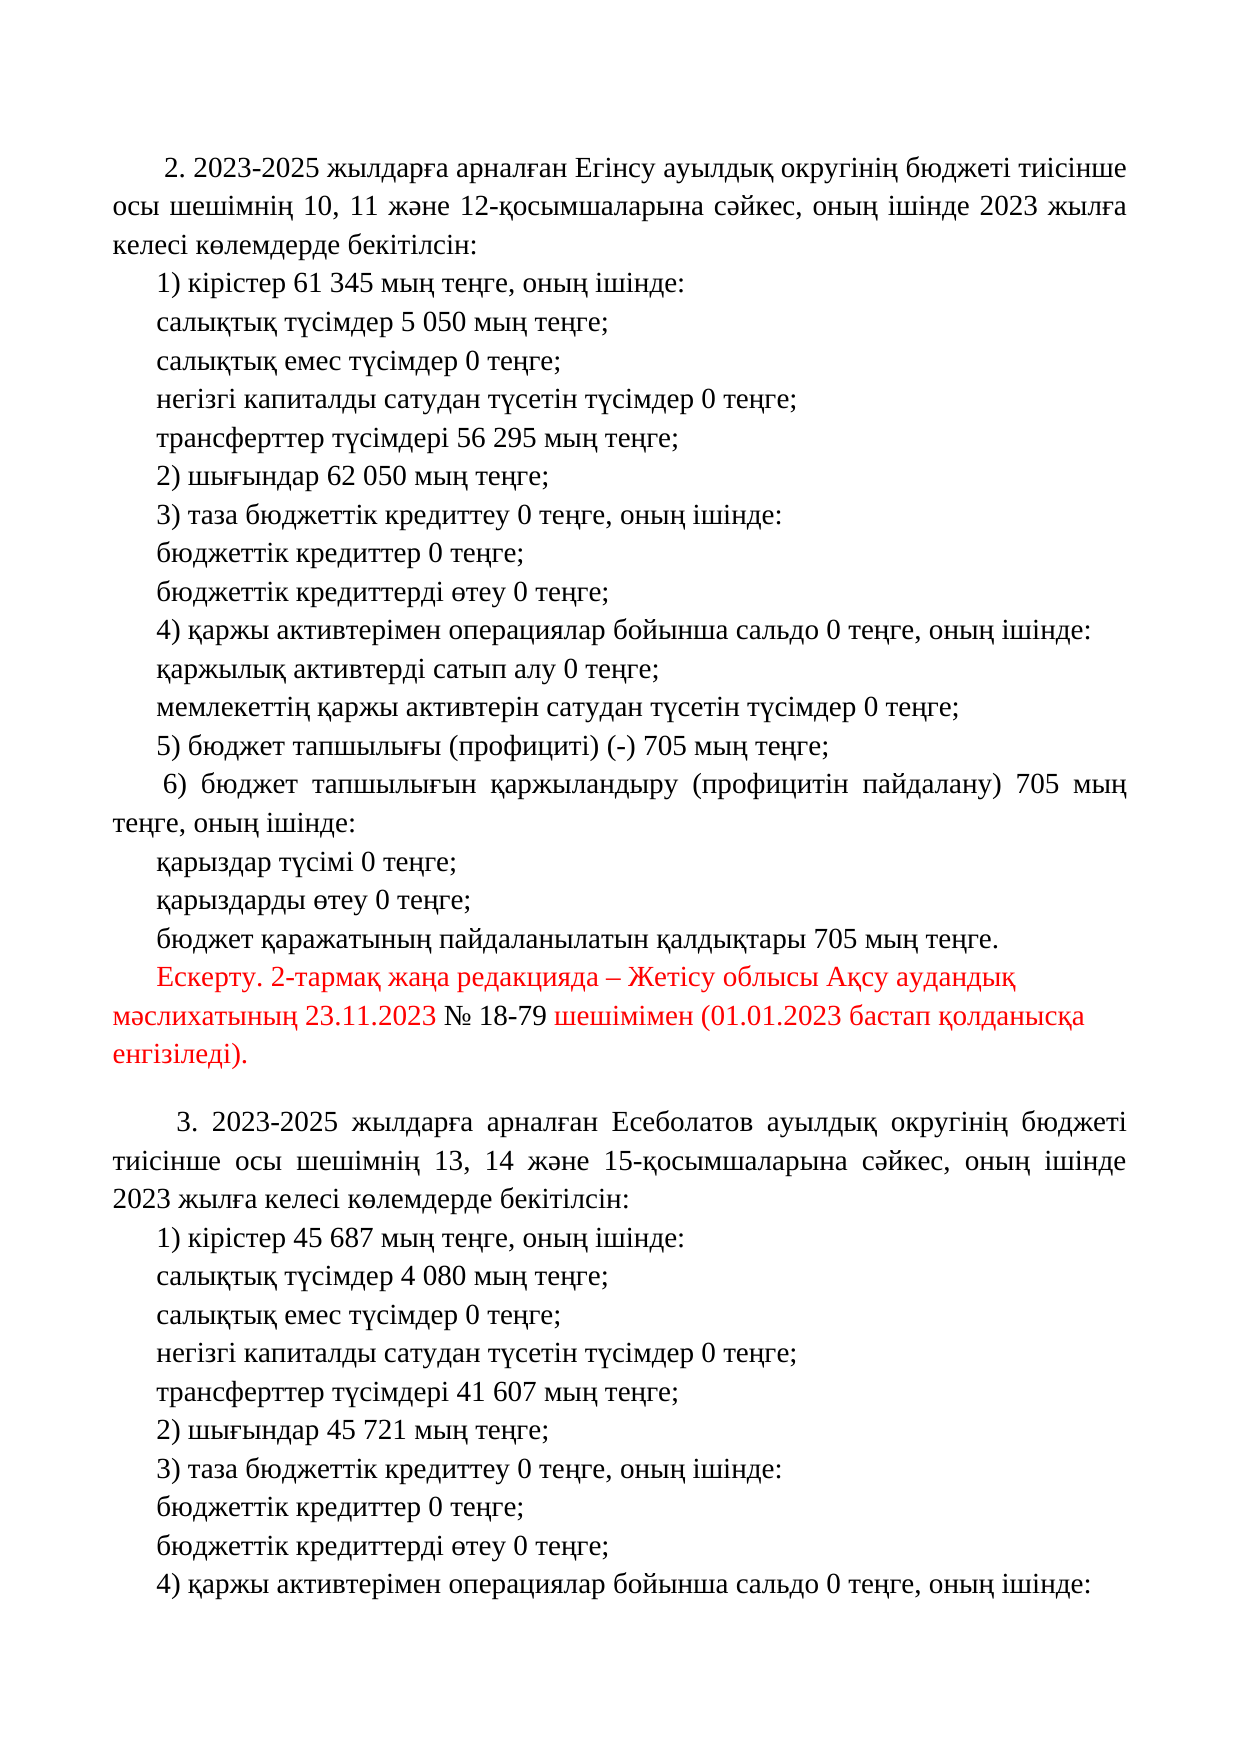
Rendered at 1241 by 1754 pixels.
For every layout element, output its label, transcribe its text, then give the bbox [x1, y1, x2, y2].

text 3) таза бюджеттік кредиттеу 0 теңге, оның ішінде: [112, 1451, 1128, 1484]
text 6) бюджет тапшылығын қаржыландыру (профицитін пайдалану) 705 мың теңге, оның ішінде: [112, 767, 1128, 839]
text бюджеттік кредиттер 0 теңге; [112, 535, 1128, 569]
text трансферттер түсімдері 56 295 мың теңге; [112, 420, 1128, 453]
text трансферттер түсімдері 41 607 мың теңге; [112, 1374, 1128, 1407]
text 4) қаржы активтерімен операциялар бойынша сальдо 0 теңге, оның ішінде: [112, 1567, 1128, 1600]
text 5) бюджет тапшылығы (профициті) (-) 705 мың теңге; [112, 728, 1128, 762]
text мемлекеттің қаржы активтерін сатудан түсетін түсімдер 0 теңге; [112, 689, 1128, 723]
text 3) таза бюджеттік кредиттеу 0 теңге, оның ішінде: [112, 497, 1128, 530]
text 4) қаржы активтерімен операциялар бойынша сальдо 0 теңге, оның ішінде: [112, 612, 1128, 646]
text қарыздарды өтеу 0 теңге; [112, 882, 1128, 916]
text салықтық түсімдер 4 080 мың теңге; [112, 1258, 1128, 1292]
text негізгі капиталды сатудан түсетін түсімдер 0 теңге; [112, 381, 1128, 415]
text 3. 2023-2025 жылдарға арналған Есеболатов ауылдық округінің бюджеті тиісінше осы шешімнің 13, 14 және 15-қосымшаларына сәйкес, оның ішінде 2023 жылға келесі көлемдерде бекітілсін: [112, 1104, 1128, 1215]
text Ескерту. 2-тармақ жаңа редакцияда – Жетісу облысы Ақсу аудандық мәслихатының 23.11.2023 № 18-79 шешімімен (01.01.2023 бастап қолданысқа енгізіледі). [112, 959, 1128, 1100]
text 2) шығындар 62 050 мың теңге; [112, 458, 1128, 492]
text бюджеттік кредиттерді өтеу 0 теңге; [112, 1528, 1128, 1562]
text 2. 2023-2025 жылдарға арналған Егінсу ауылдық округінің бюджеті тиісінше осы шешімнің 10, 11 және 12-қосымшаларына сәйкес, оның ішінде 2023 жылға келесі көлемдерде бекітілсін: [112, 150, 1128, 261]
text негізгі капиталды сатудан түсетін түсімдер 0 теңге; [112, 1335, 1128, 1369]
text 2) шығындар 45 721 мың теңге; [112, 1412, 1128, 1446]
text салықтық түсімдер 5 050 мың теңге; [112, 304, 1128, 338]
text салықтық емес түсімдер 0 теңге; [112, 343, 1128, 376]
text салықтық емес түсімдер 0 теңге; [112, 1297, 1128, 1330]
text қаржылық активтерді сатып алу 0 теңге; [112, 651, 1128, 684]
text 1) кірістер 61 345 мың теңге, оның ішінде: [112, 266, 1128, 299]
text 1) кірістер 45 687 мың теңге, оның ішінде: [112, 1220, 1128, 1253]
text қарыздар түсімі 0 теңге; [112, 844, 1128, 877]
text бюджеттік кредиттерді өтеу 0 теңге; [112, 574, 1128, 607]
text бюджеттік кредиттер 0 теңге; [112, 1489, 1128, 1523]
text бюджет қаражатының пайдаланылатын қалдықтары 705 мың теңге. [112, 921, 1128, 954]
